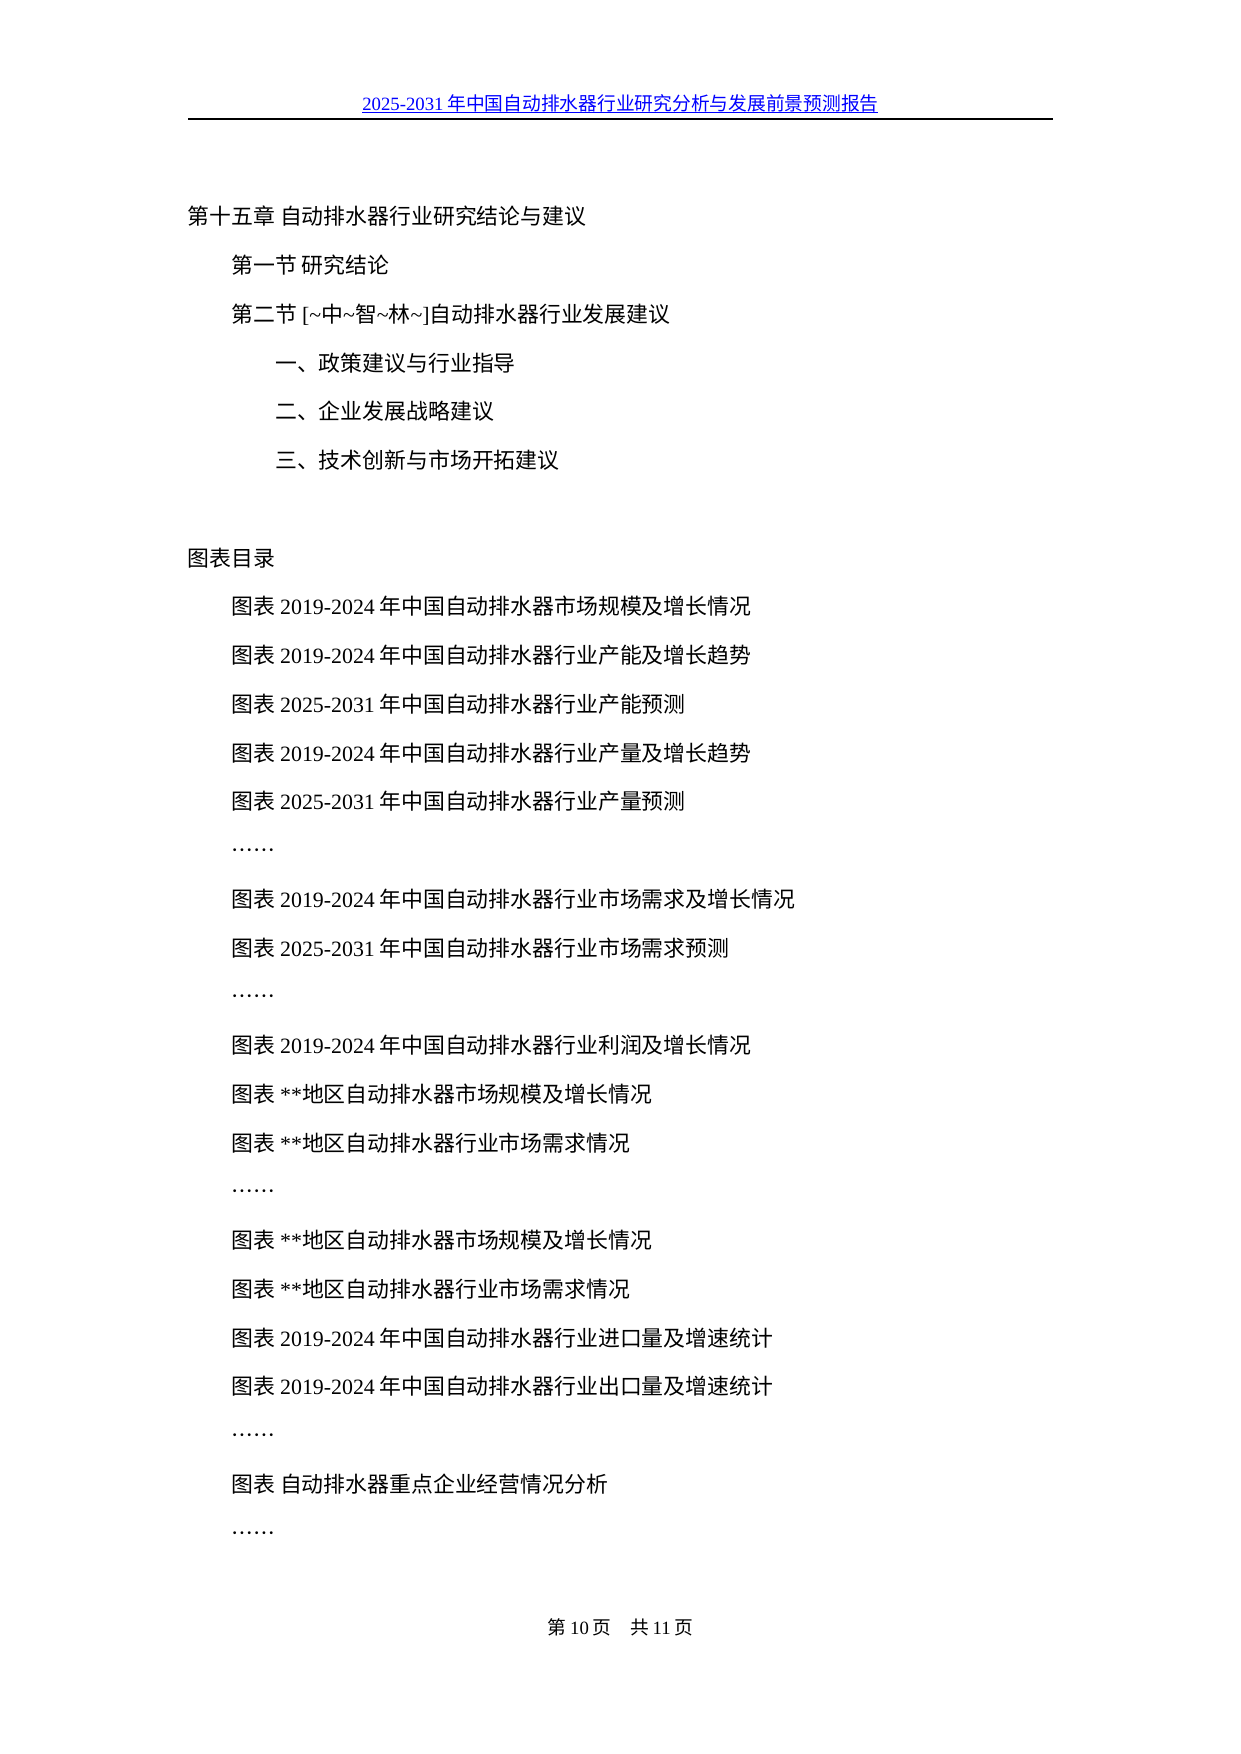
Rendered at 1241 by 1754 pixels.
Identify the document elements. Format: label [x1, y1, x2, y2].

text [187, 150, 1053, 1548]
